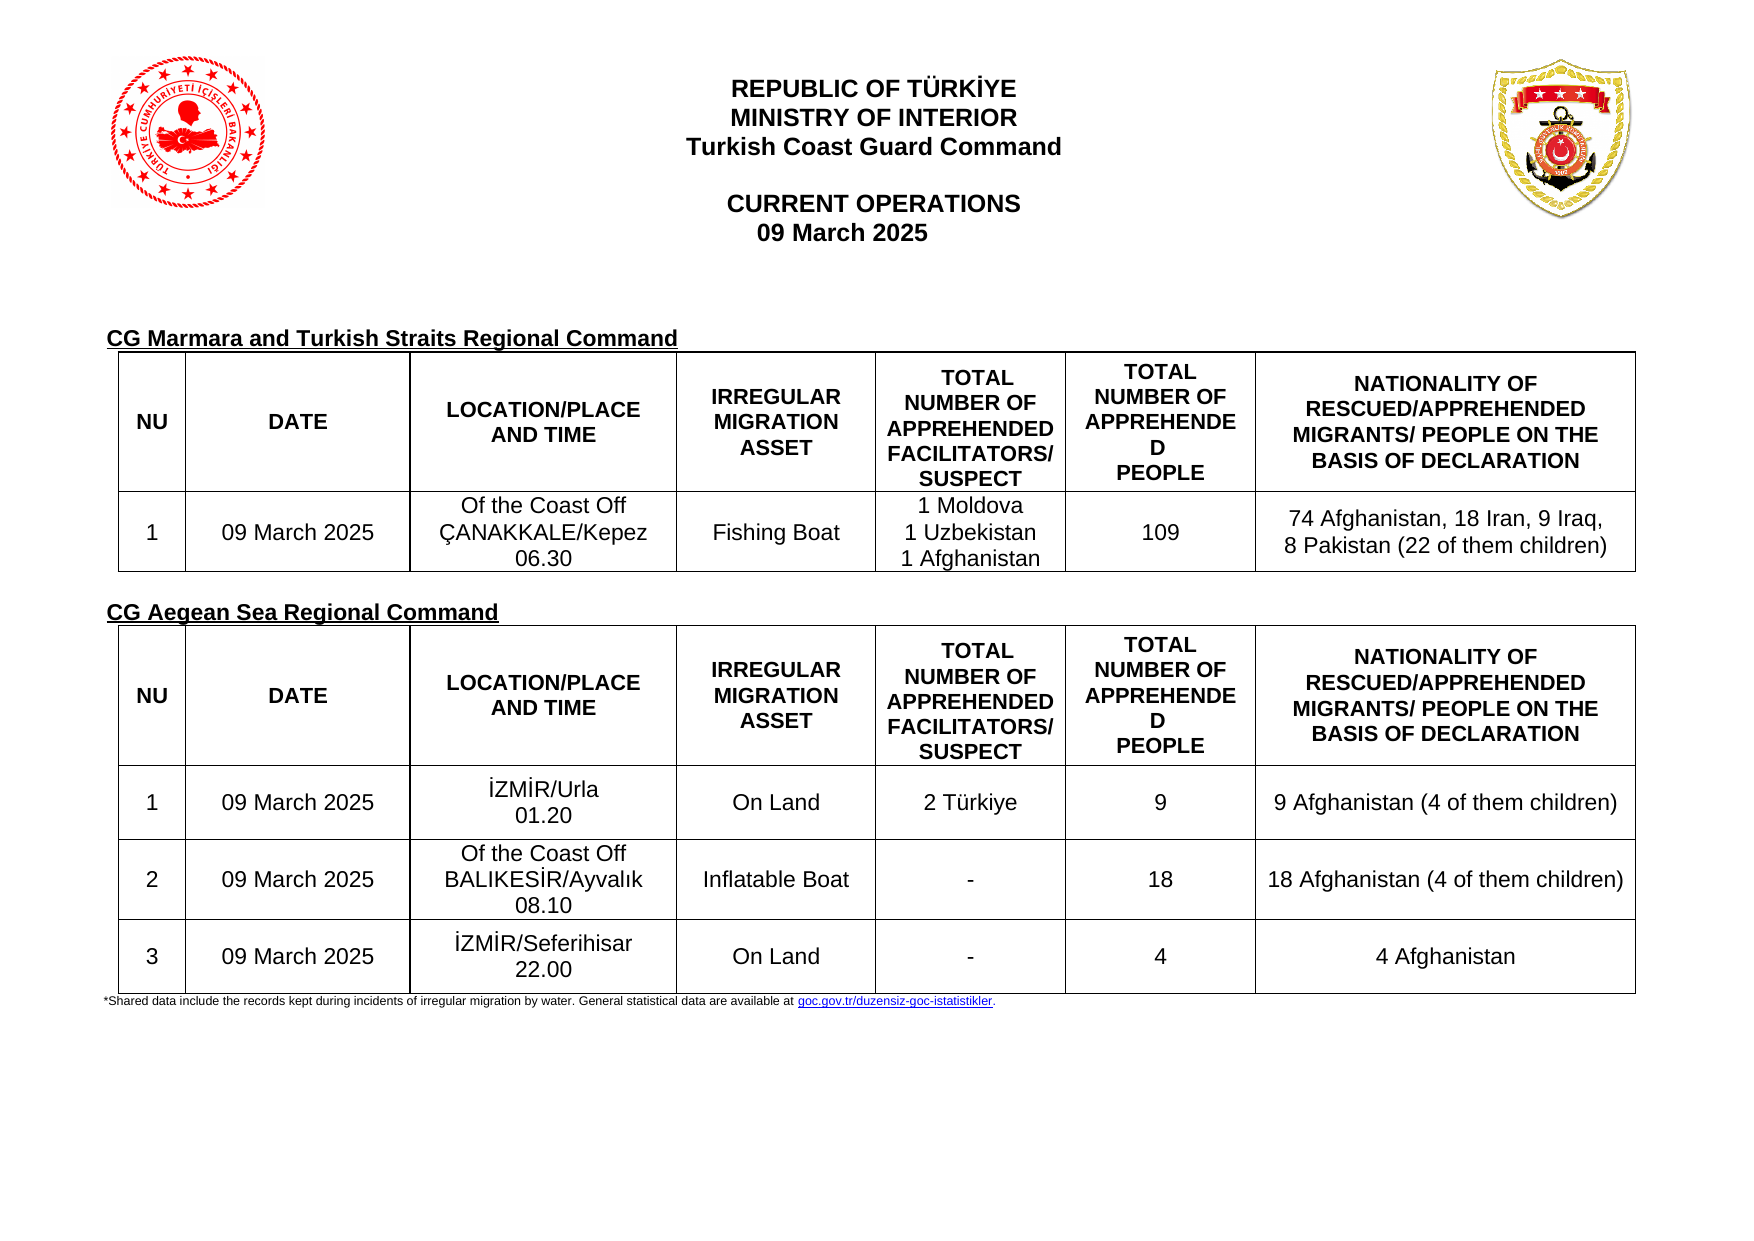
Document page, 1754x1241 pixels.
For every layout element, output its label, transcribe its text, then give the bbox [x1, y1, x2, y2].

table_cell - [876, 840, 1065, 919]
text *Shared data include the records kept during incidents of irregular migration by water. General statistical data are available at goc.gov.tr/duzensiz-goc-istatistikler. [103, 994, 1636, 1008]
table_header TOTAL NUMBER OF APPREHENDED FACILITATORS/ SUSPECT [876, 353, 1065, 491]
picture [1486, 53, 1636, 223]
table_cell 09 March 2025 [186, 766, 409, 838]
table_header NU [119, 626, 185, 764]
table_cell 1 [119, 766, 185, 838]
picture [111, 56, 265, 208]
table_cell On Land [677, 766, 875, 838]
table_header IRREGULAR MIGRATION ASSET [677, 353, 875, 491]
table_cell İZMİR/Urla 01.20 [411, 766, 676, 838]
table_cell 1 [119, 492, 185, 571]
table_header NATIONALITY OF RESCUED/APPREHENDED MIGRANTS/ PEOPLE ON THE BASIS OF DECLARATION [1256, 626, 1635, 764]
table_header TOTAL NUMBER OF APPREHENDED FACILITATORS/ SUSPECT [876, 626, 1065, 764]
table_cell İZMİR/Seferihisar 22.00 [411, 920, 676, 993]
table_header NU [119, 353, 185, 491]
table_cell On Land [677, 920, 875, 993]
table_cell 109 [1066, 492, 1255, 571]
table_cell Of the Coast Off ÇANAKKALE/Kepez 06.30 [411, 492, 676, 571]
table_cell 18 Afghanistan (4 of them children) [1256, 840, 1635, 919]
table_cell 4 Afghanistan [1256, 920, 1635, 993]
table_cell 3 [119, 920, 185, 993]
table_header IRREGULAR MIGRATION ASSET [677, 626, 875, 764]
table_cell 9 Afghanistan (4 of them children) [1256, 766, 1635, 838]
table_header NATIONALITY OF RESCUED/APPREHENDED MIGRANTS/ PEOPLE ON THE BASIS OF DECLARATION [1256, 353, 1635, 491]
table_header DATE [186, 626, 409, 764]
table_cell 2 Türkiye [876, 766, 1065, 838]
table_cell Of the Coast Off BALIKESİR/Ayvalık 08.10 [411, 840, 676, 919]
table_cell 4 [1066, 920, 1255, 993]
table_cell 74 Afghanistan, 18 Iran, 9 Iraq, 8 Pakistan (22 of them children) [1256, 492, 1635, 571]
table_cell 18 [1066, 840, 1255, 919]
table_cell 2 [119, 840, 185, 919]
table_header TOTAL NUMBER OF APPREHENDED PEOPLE [1066, 626, 1255, 764]
table_cell 09 March 2025 [186, 840, 409, 919]
table_header LOCATION/PLACE AND TIME [411, 353, 676, 491]
text CG Marmara and Turkish Straits Regional Command [106, 325, 1636, 351]
table_cell 1 Moldova 1 Uzbekistan 1 Afghanistan [876, 492, 1065, 571]
table_header TOTAL NUMBER OF APPREHENDED PEOPLE [1066, 353, 1255, 491]
table_cell Fishing Boat [677, 492, 875, 571]
table_cell 09 March 2025 [186, 920, 409, 993]
table_cell 9 [1066, 766, 1255, 838]
table_header LOCATION/PLACE AND TIME [411, 626, 676, 764]
text CG Aegean Sea Regional Command [106, 598, 1636, 625]
table_cell 09 March 2025 [186, 492, 409, 571]
table_cell - [876, 920, 1065, 993]
table_cell Inflatable Boat [677, 840, 875, 919]
table_header DATE [186, 353, 409, 491]
